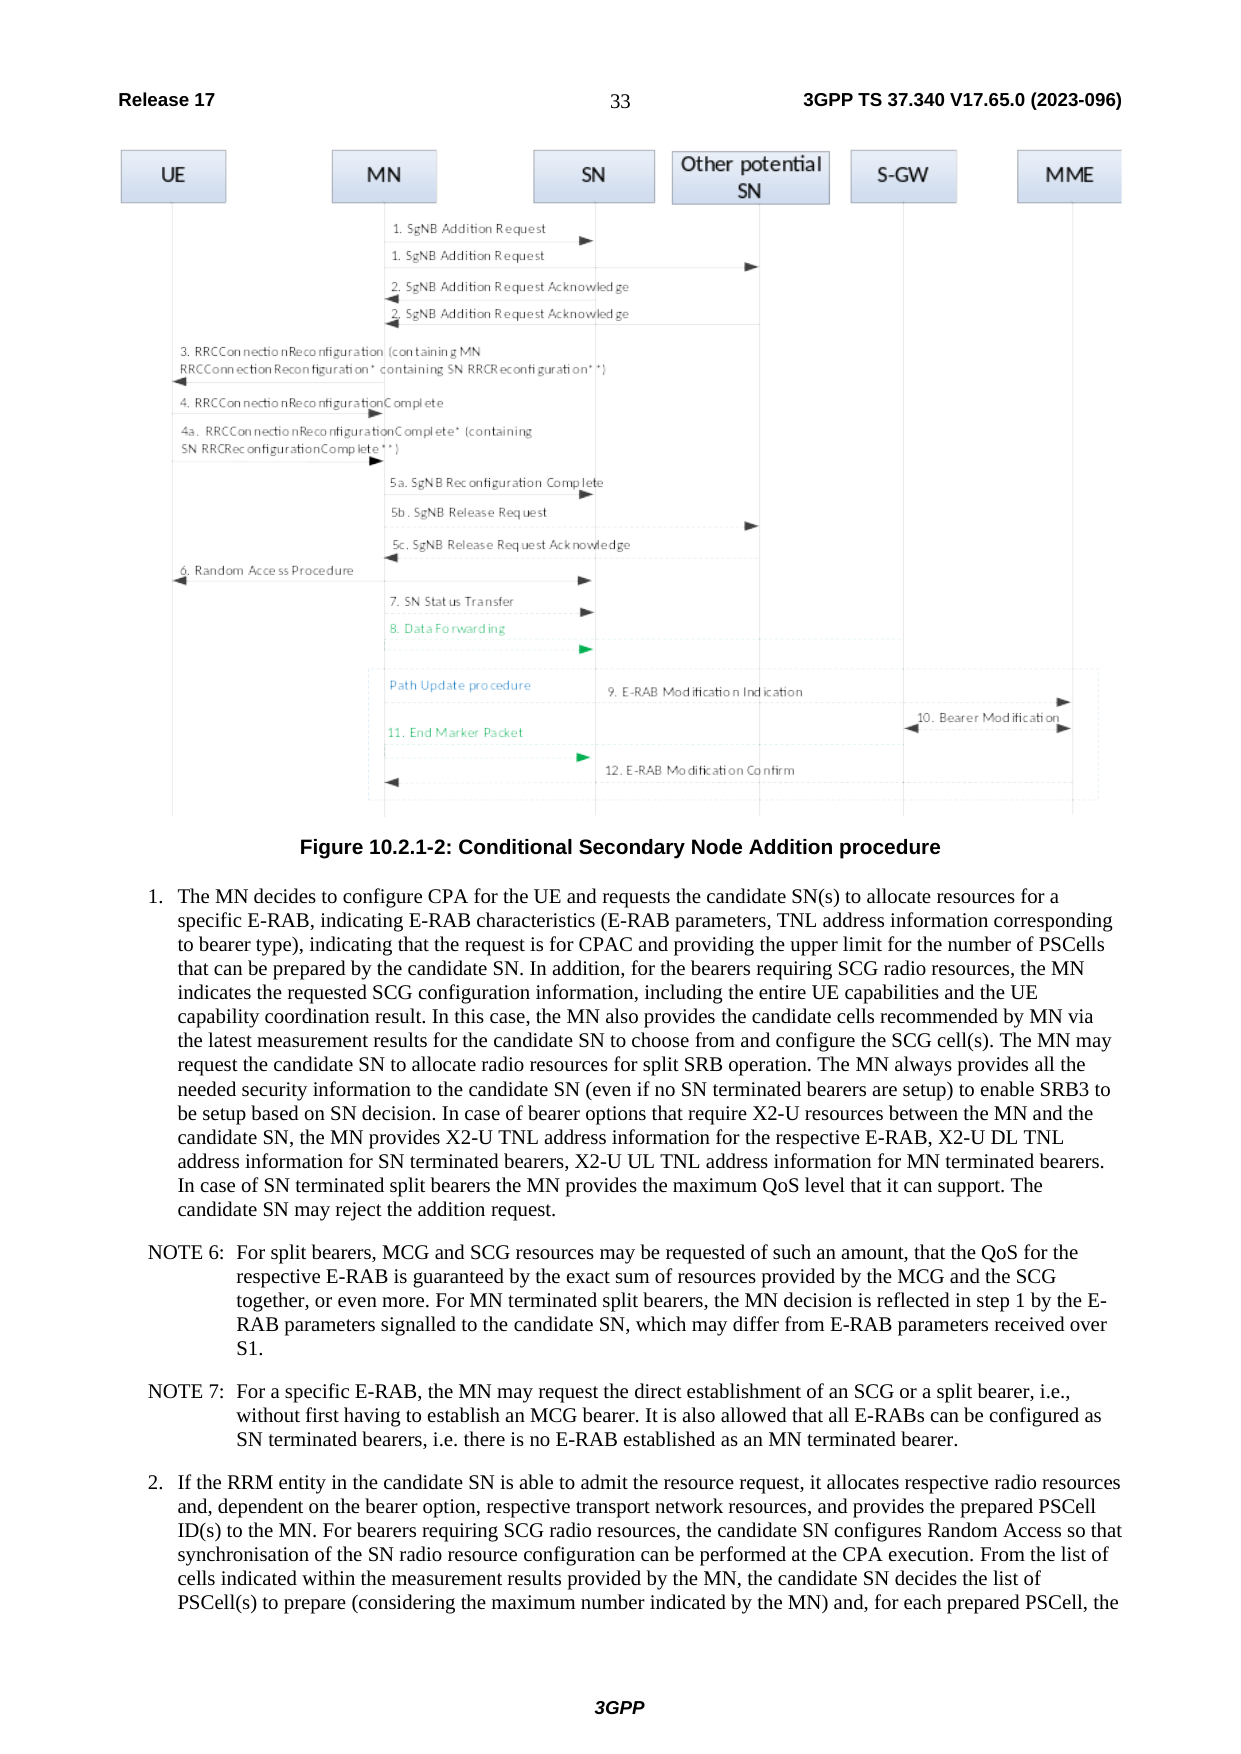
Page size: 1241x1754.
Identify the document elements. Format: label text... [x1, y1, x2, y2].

text 1. The MN decides to configure CPA for the UE and requests the candidate SN(s) to allocate resources for a specific E-RAB, indicating E-RAB characteristics (E-RAB parameters, TNL address information corresponding to bearer type), indicating that the request is for CPAC and providing the upper limit for the number of PSCells that can be prepared by the candidate SN. In addition, for the bearers requiring SCG radio resources, the MN indicates the requested SCG configuration information, including the entire UE capabilities and the UE capability coordination result. In this case, the MN also provides the candidate cells recommended by MN via the latest measurement results for the candidate SN to choose from and configure the SCG cell(s). The MN may request the candidate SN to allocate radio resources for split SRB operation. The MN always provides all the needed security information to the candidate SN (even if no SN terminated bearers are setup) to enable SRB3 to be setup based on SN decision. In case of bearer options that require X2-U resources between the MN and the candidate SN, the MN provides X2-U TNL address information for the respective E-RAB, X2-U DL TNL address information for SN terminated bearers, X2-U UL TNL address information for MN terminated bearers. In case of SN terminated split bearers the MN provides the maximum QoS level that it can support. The candidate SN may reject the addition request. [148, 884, 1122, 1221]
text Figure 10.2.1-2: Conditional Secondary Node Addition procedure [118, 835, 1122, 859]
text NOTE 7: For a specific E-RAB, the MN may request the direct establishment of an SCG or a split bearer, i.e., without first having to establish an MCG bearer. It is also allowed that all E-RABs can be configured as SN terminated bearers, i.e. there is no E-RAB established as an MN terminated bearer. [148, 1379, 1122, 1451]
text NOTE 6: For split bearers, MCG and SCG resources may be requested of such an amount, that the QoS for the respective E-RAB is guaranteed by the exact sum of resources provided by the MCG and the SCG together, or even more. For MN terminated split bearers, the MN decision is reflected in step 1 by the E-RAB parameters signalled to the candidate SN, which may differ from E-RAB parameters received over S1. [148, 1239, 1122, 1360]
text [148, 1469, 1122, 1614]
